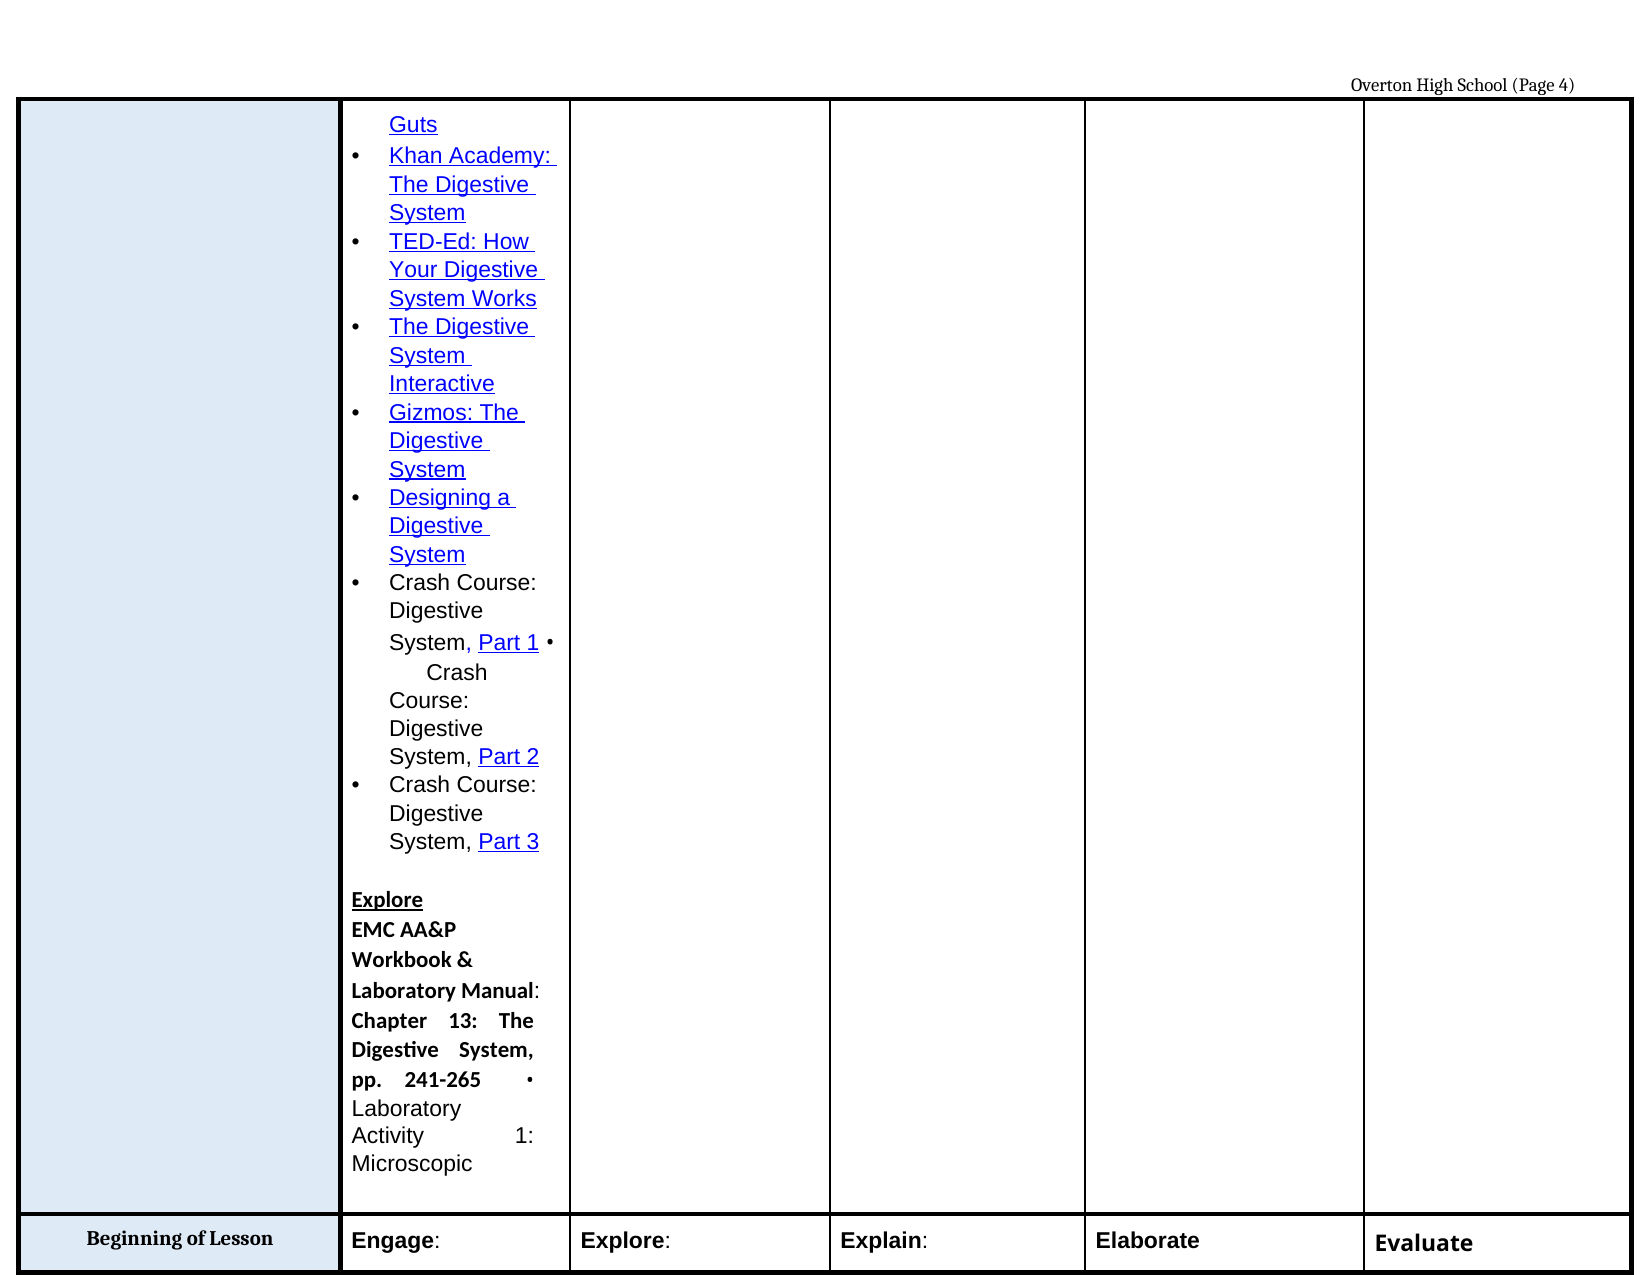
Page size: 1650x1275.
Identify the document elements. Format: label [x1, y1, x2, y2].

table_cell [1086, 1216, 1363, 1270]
table_cell [343, 101, 569, 1212]
table_cell [343, 1216, 569, 1270]
table_cell [21, 101, 338, 1212]
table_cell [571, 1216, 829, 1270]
table_cell [1365, 101, 1629, 1212]
table_cell [1086, 101, 1363, 1212]
table_cell [831, 101, 1084, 1212]
table_cell [21, 1216, 338, 1270]
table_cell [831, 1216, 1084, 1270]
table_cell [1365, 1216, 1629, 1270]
table_cell [571, 101, 829, 1212]
